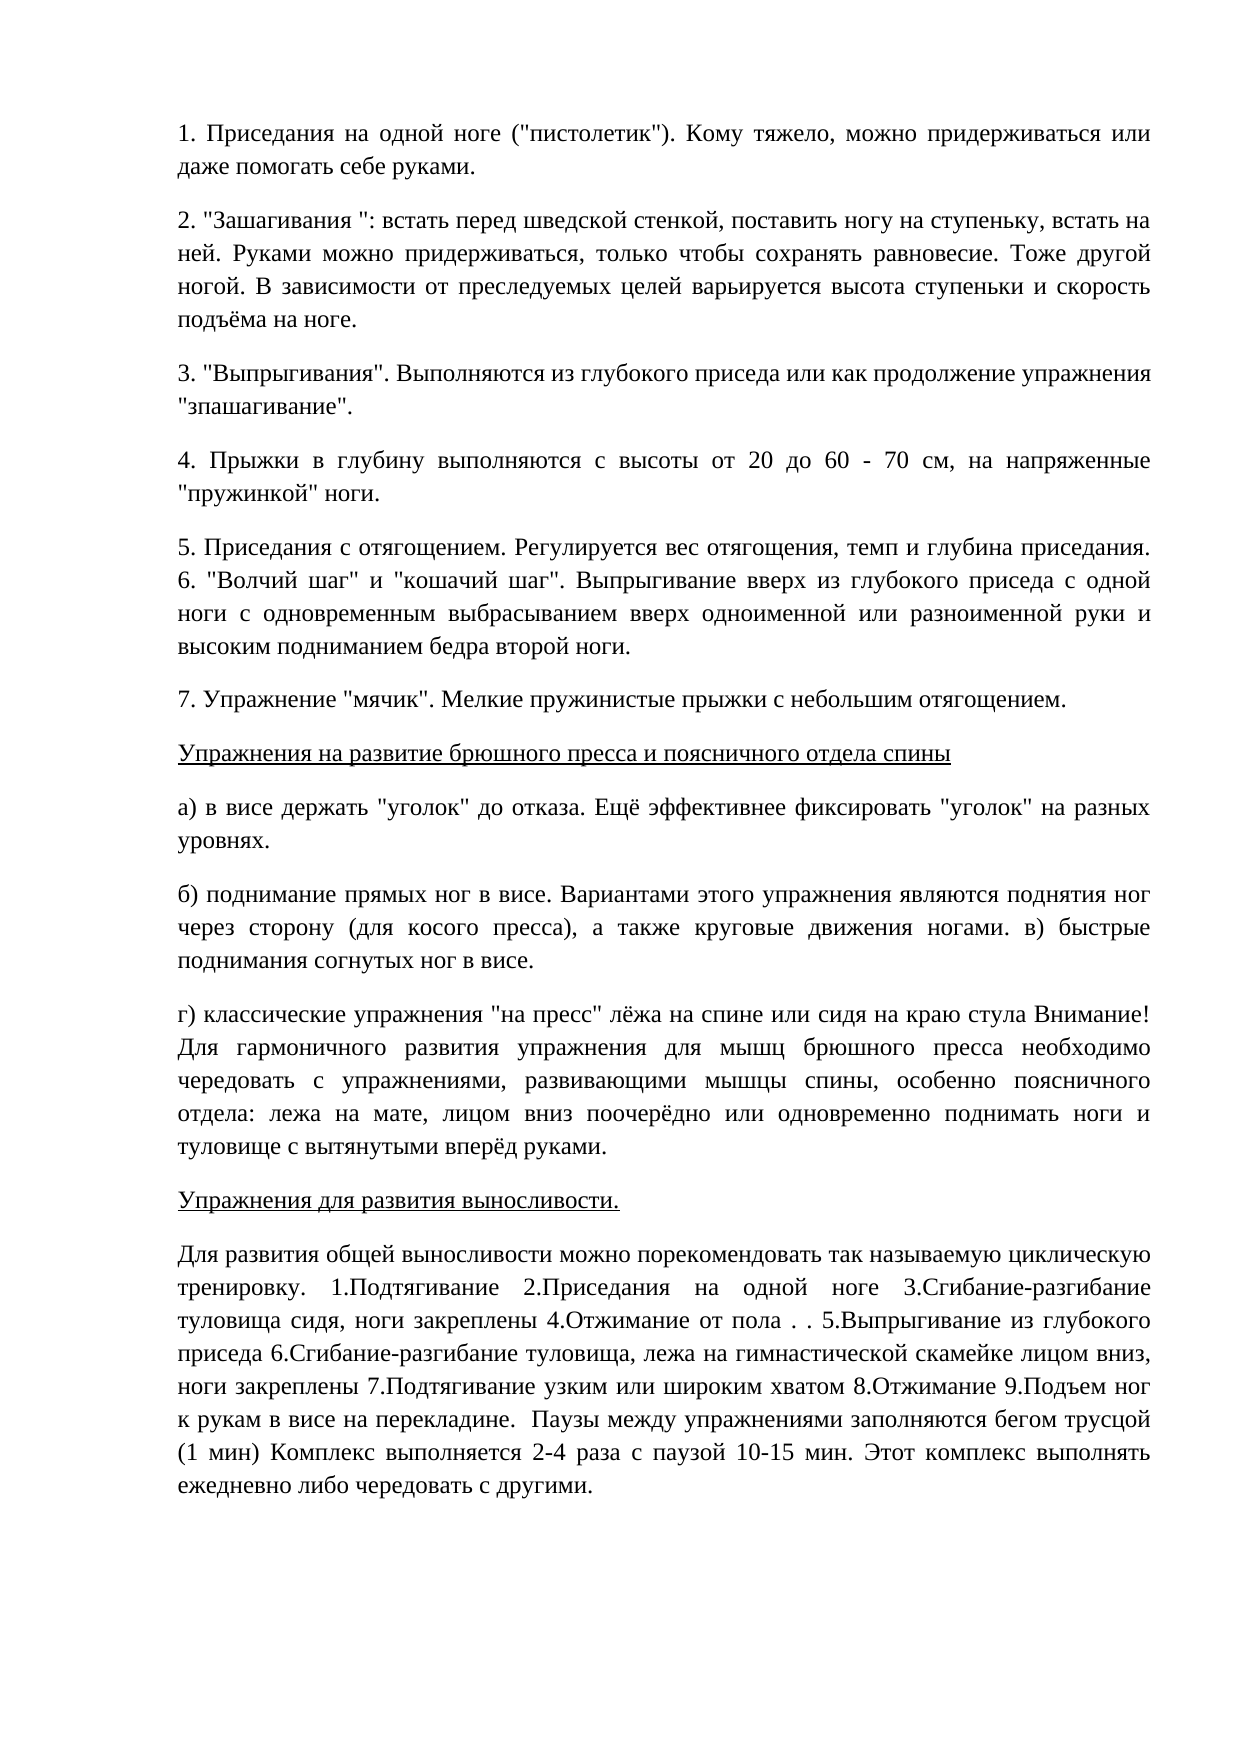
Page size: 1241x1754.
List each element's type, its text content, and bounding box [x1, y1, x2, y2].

text г) классические упражнения "на пресс" лёжа на спине или сидя на краю стула Внимание! Для гармоничного развития упражнения для мышц брюшного пресса необходимо чередовать с упражнениями, развивающими мышцы спины, особенно поясничного отдела: лежа на мате, лицом вниз поочерёдно или одновременно поднимать ноги и туловище с вытянутыми вперёд руками. [177, 999, 1152, 1160]
text а) в висе держать "уголок" до отказа. Ещё эффективнее фиксировать "уголок" на разных уровнях. [177, 792, 1152, 854]
text 3. "Выпрыгивания". Выполняются из глубокого приседа или как продолжение упражнения "зпашагивание". [177, 358, 1152, 420]
text Упражнения на развитие брюшного пресса и поясничного отдела спины [177, 738, 1152, 767]
text 7. Упражнение "мячик". Мелкие пружинистые прыжки с небольшим отягощением. [177, 684, 1152, 713]
text 1. Приседания на одной ноге ("пистолетик"). Кому тяжело, можно придерживаться или даже помогать себе руками. [177, 118, 1152, 180]
text б) поднимание прямых ног в висе. Вариантами этого упражнения являются поднятия ног через сторону (для косого пресса), а также круговые движения ногами. в) быстрые поднимания согнутых ног в висе. [177, 879, 1152, 974]
text 5. Приседания с отягощением. Регулируется вес отягощения, темп и глубина приседания. 6. "Волчий шаг" и "кошачий шаг". Выпрыгивание вверх из глубокого приседа с одной ноги с одновременным выбрасыванием вверх одноименной или разноименной руки и высоким подниманием бедра второй ноги. [177, 532, 1152, 659]
text 2. "Зашагивания ": встать перед шведской стенкой, поставить ногу на ступеньку, встать на ней. Руками можно придерживаться, только чтобы сохранять равновесие. Тоже другой ногой. В зависимости от преследуемых целей варьируется высота ступеньки и скорость подъёма на ноге. [177, 205, 1152, 333]
text 4. Прыжки в глубину выполняются с высоты от 20 до 60 - 70 см, на напряженные "пружинкой" ноги. [177, 445, 1152, 507]
text Упражнения для развития выносливости. [177, 1185, 1152, 1214]
text Для развития общей выносливости можно порекомендовать так называемую циклическую тренировку. 1.Подтягивание 2.Приседания на одной ноге 3.Сгибание-разгибание туловища сидя, ноги закреплены 4.Отжимание от пола . . 5.Выпрыгивание из глубокого приседа 6.Сгибание-разгибание туловища, лежа на гимнастической скамейке лицом вниз, ноги закреплены 7.Подтягивание узким или широким хватом 8.Отжимание 9.Подъем ног к рукам в висе на перекладине. Паузы между упражнениями заполняются бегом трусцой (1 мин) Комплекс выполняется 2-4 раза с паузой 10-15 мин. Этот комплекс выполнять ежедневно либо чередовать с другими. [177, 1239, 1152, 1499]
